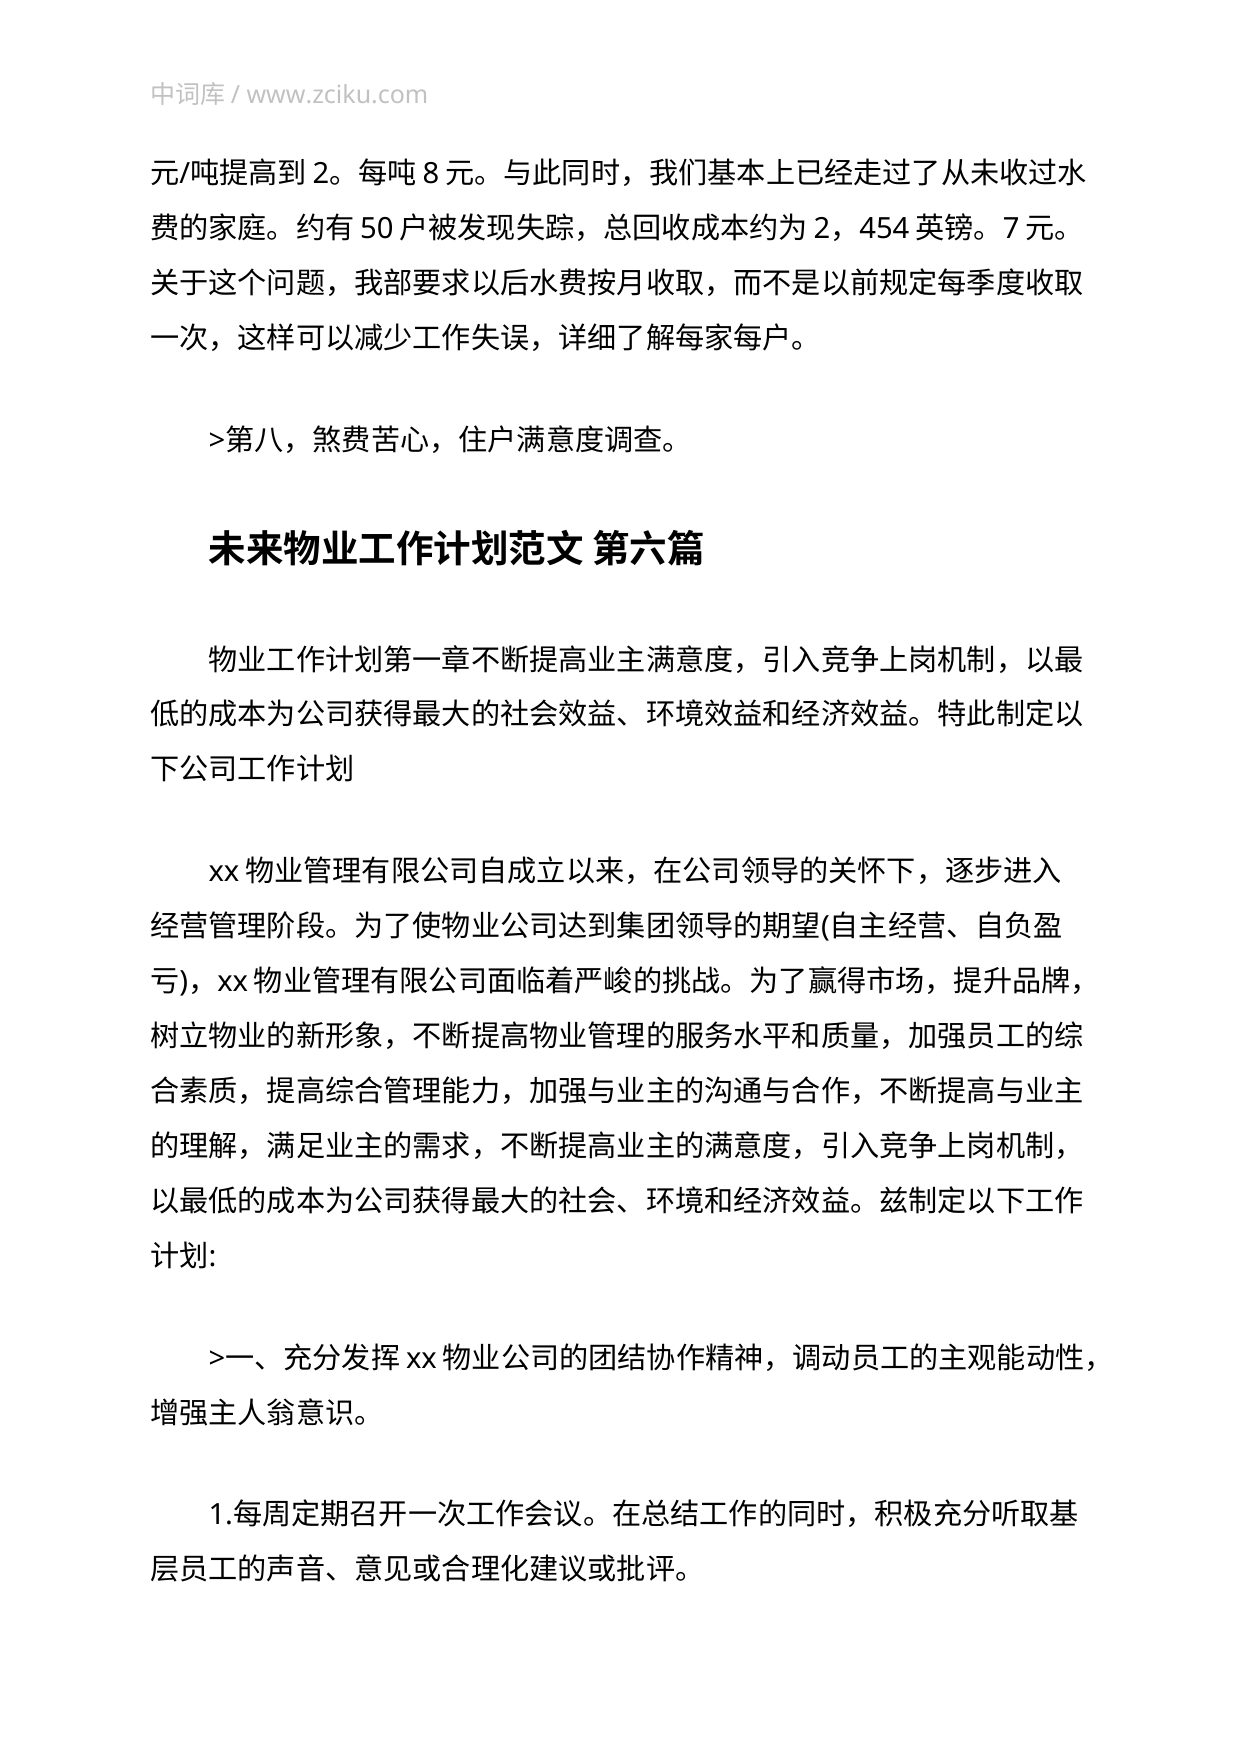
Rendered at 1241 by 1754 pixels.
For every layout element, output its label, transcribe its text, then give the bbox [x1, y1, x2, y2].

text >第八，煞费苦心，住户满意度调查。 [150, 417, 1090, 459]
text >一、充分发挥xx物业公司的团结协作精神，调动员工的主观能动性，增强主人翁意识。 [150, 1334, 1090, 1431]
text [150, 150, 1090, 357]
text 未来物业工作计划范文 第六篇 [150, 519, 1090, 573]
text xx物业管理有限公司自成立以来，在公司领导的关怀下，逐步进入经营管理阶段。为了使物业公司达到集团领导的期望(自主经营、自负盈亏)，xx物业管理有限公司面临着严峻的挑战。为了赢得市场，提升品牌，树立物业的新形象，不断提高物业管理的服务水平和质量，加强员工的综合素质，提高综合管理能力，加强与业主的沟通与合作，不断提高与业主的理解，满足业主的需求，不断提高业主的满意度，引入竞争上岗机制，以最低的成本为公司获得最大的社会、环境和经济效益。兹制定以下工作计划: [150, 848, 1090, 1274]
text 物业工作计划第一章不断提高业主满意度，引入竞争上岗机制，以最低的成本为公司获得最大的社会效益、环境效益和经济效益。特此制定以下公司工作计划 [150, 636, 1090, 788]
text 1.每周定期召开一次工作会议。在总结工作的同时，积极充分听取基层员工的声音、意见或合理化建议或批评。 [150, 1491, 1090, 1588]
